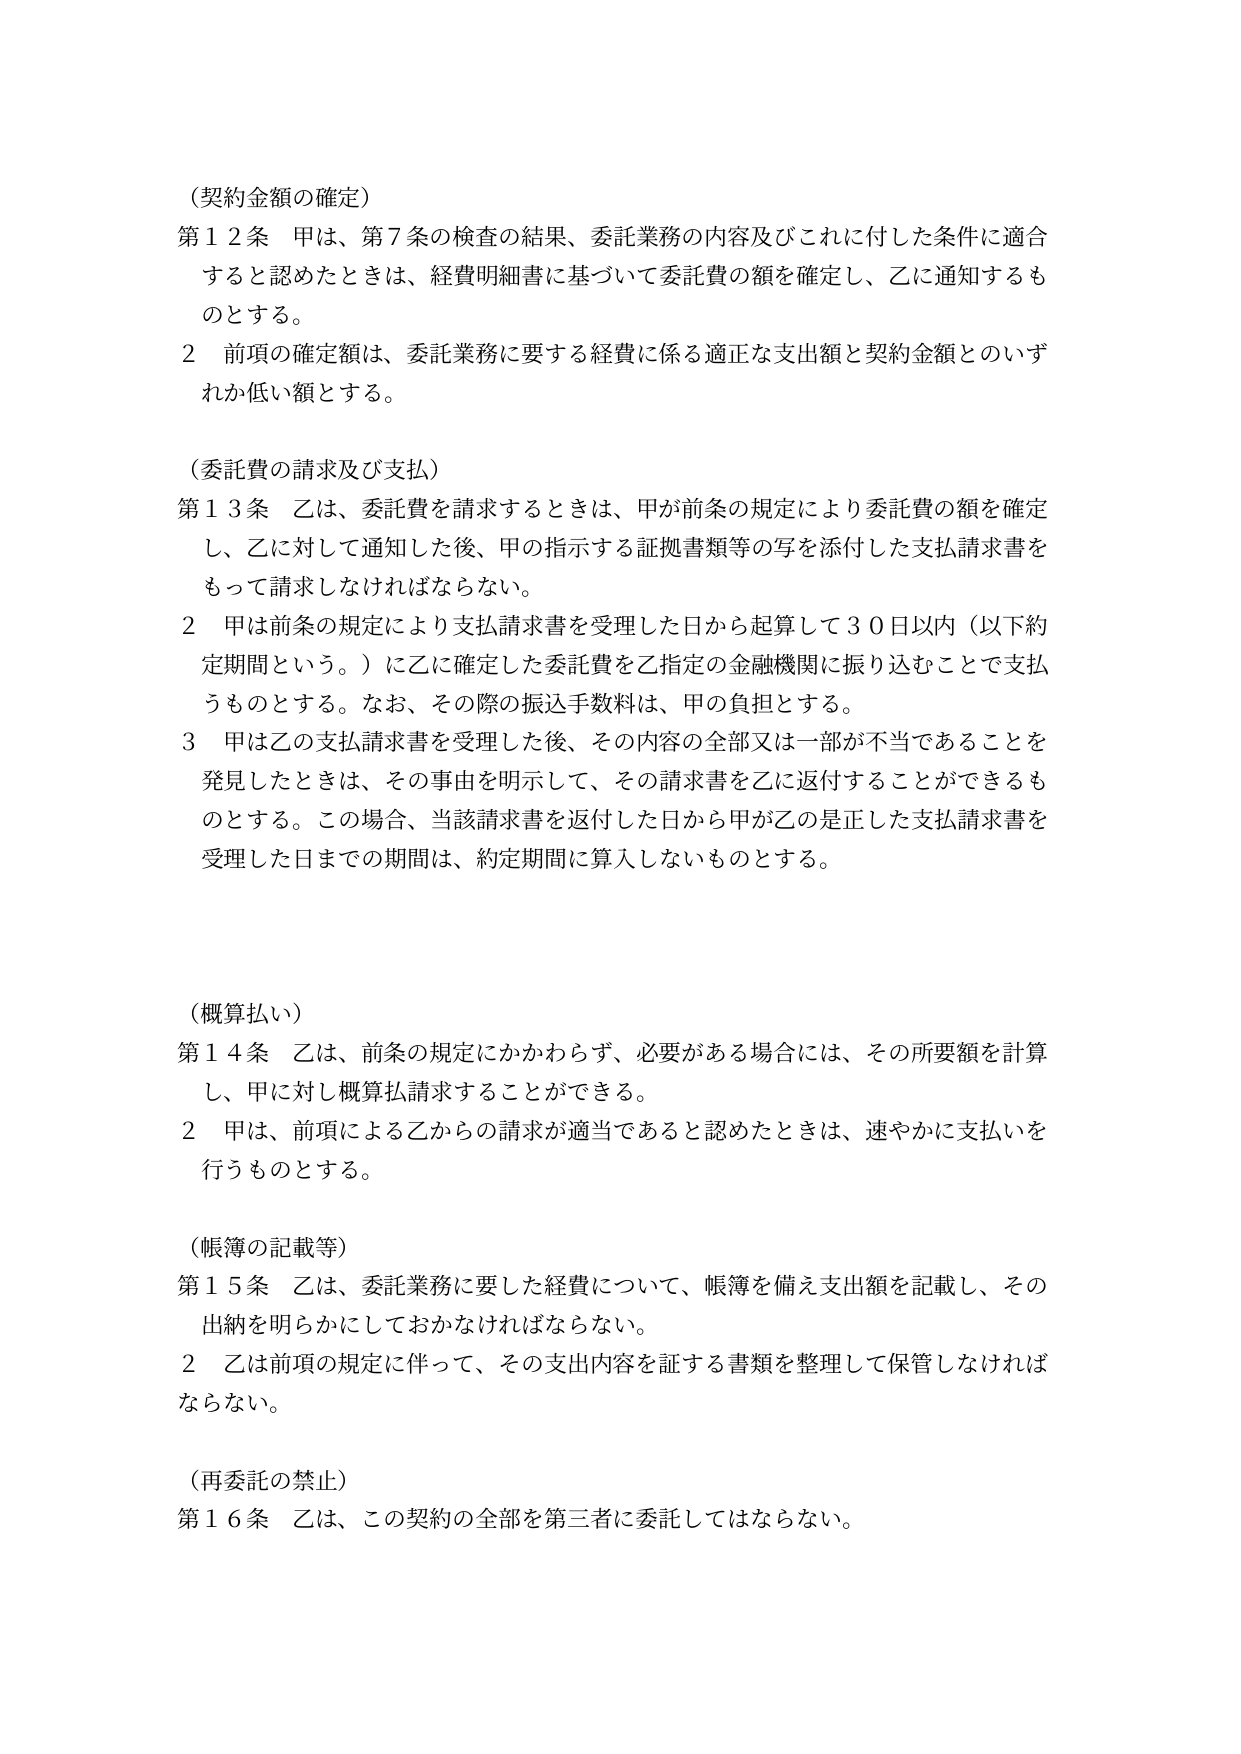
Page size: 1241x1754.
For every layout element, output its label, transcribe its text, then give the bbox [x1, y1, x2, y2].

text ２ 乙は前項の規定に伴って、その支出内容を証する書類を整理して保管しなければならない。 [177, 1343, 1063, 1421]
text （契約金額の確定） [177, 178, 1063, 216]
text （帳簿の記載等） [177, 1227, 1063, 1266]
text （再委託の禁止） [177, 1460, 1063, 1499]
text ２ 甲は前条の規定により支払請求書を受理した日から起算して３０日以内（以下約定期間という。）に乙に確定した委託費を乙指定の金融機関に振り込むことで支払うものとする。なお、その際の振込手数料は、甲の負担とする。 [177, 605, 1063, 722]
text （概算払い） [177, 993, 1063, 1032]
text 第１４条 乙は、前条の規定にかかわらず、必要がある場合には、その所要額を計算し、甲に対し概算払請求することができる。 [177, 1032, 1063, 1110]
text 第１２条 甲は、第７条の検査の結果、委託業務の内容及びこれに付した条件に適合すると認めたときは、経費明細書に基づいて委託費の額を確定し、乙に通知するものとする。 [177, 216, 1063, 333]
text ３ 甲は乙の支払請求書を受理した後、その内容の全部又は一部が不当であることを発見したときは、その事由を明示して、その請求書を乙に返付することができるものとする。この場合、当該請求書を返付した日から甲が乙の是正した支払請求書を受理した日までの期間は、約定期間に算入しないものとする。 [177, 722, 1063, 877]
text 第１６条 乙は、この契約の全部を第三者に委託してはならない。 [177, 1499, 1063, 1537]
text 第１３条 乙は、委託費を請求するときは、甲が前条の規定により委託費の額を確定し、乙に対して通知した後、甲の指示する証拠書類等の写を添付した支払請求書をもって請求しなければならない。 [177, 488, 1063, 605]
text （委託費の請求及び支払） [177, 449, 1063, 488]
text ２ 甲は、前項による乙からの請求が適当であると認めたときは、速やかに支払いを行うものとする。 [177, 1110, 1063, 1188]
text ２ 前項の確定額は、委託業務に要する経費に係る適正な支出額と契約金額とのいずれか低い額とする。 [177, 333, 1063, 411]
text 第１５条 乙は、委託業務に要した経費について、帳簿を備え支出額を記載し、その出納を明らかにしておかなければならない。 [177, 1266, 1063, 1343]
